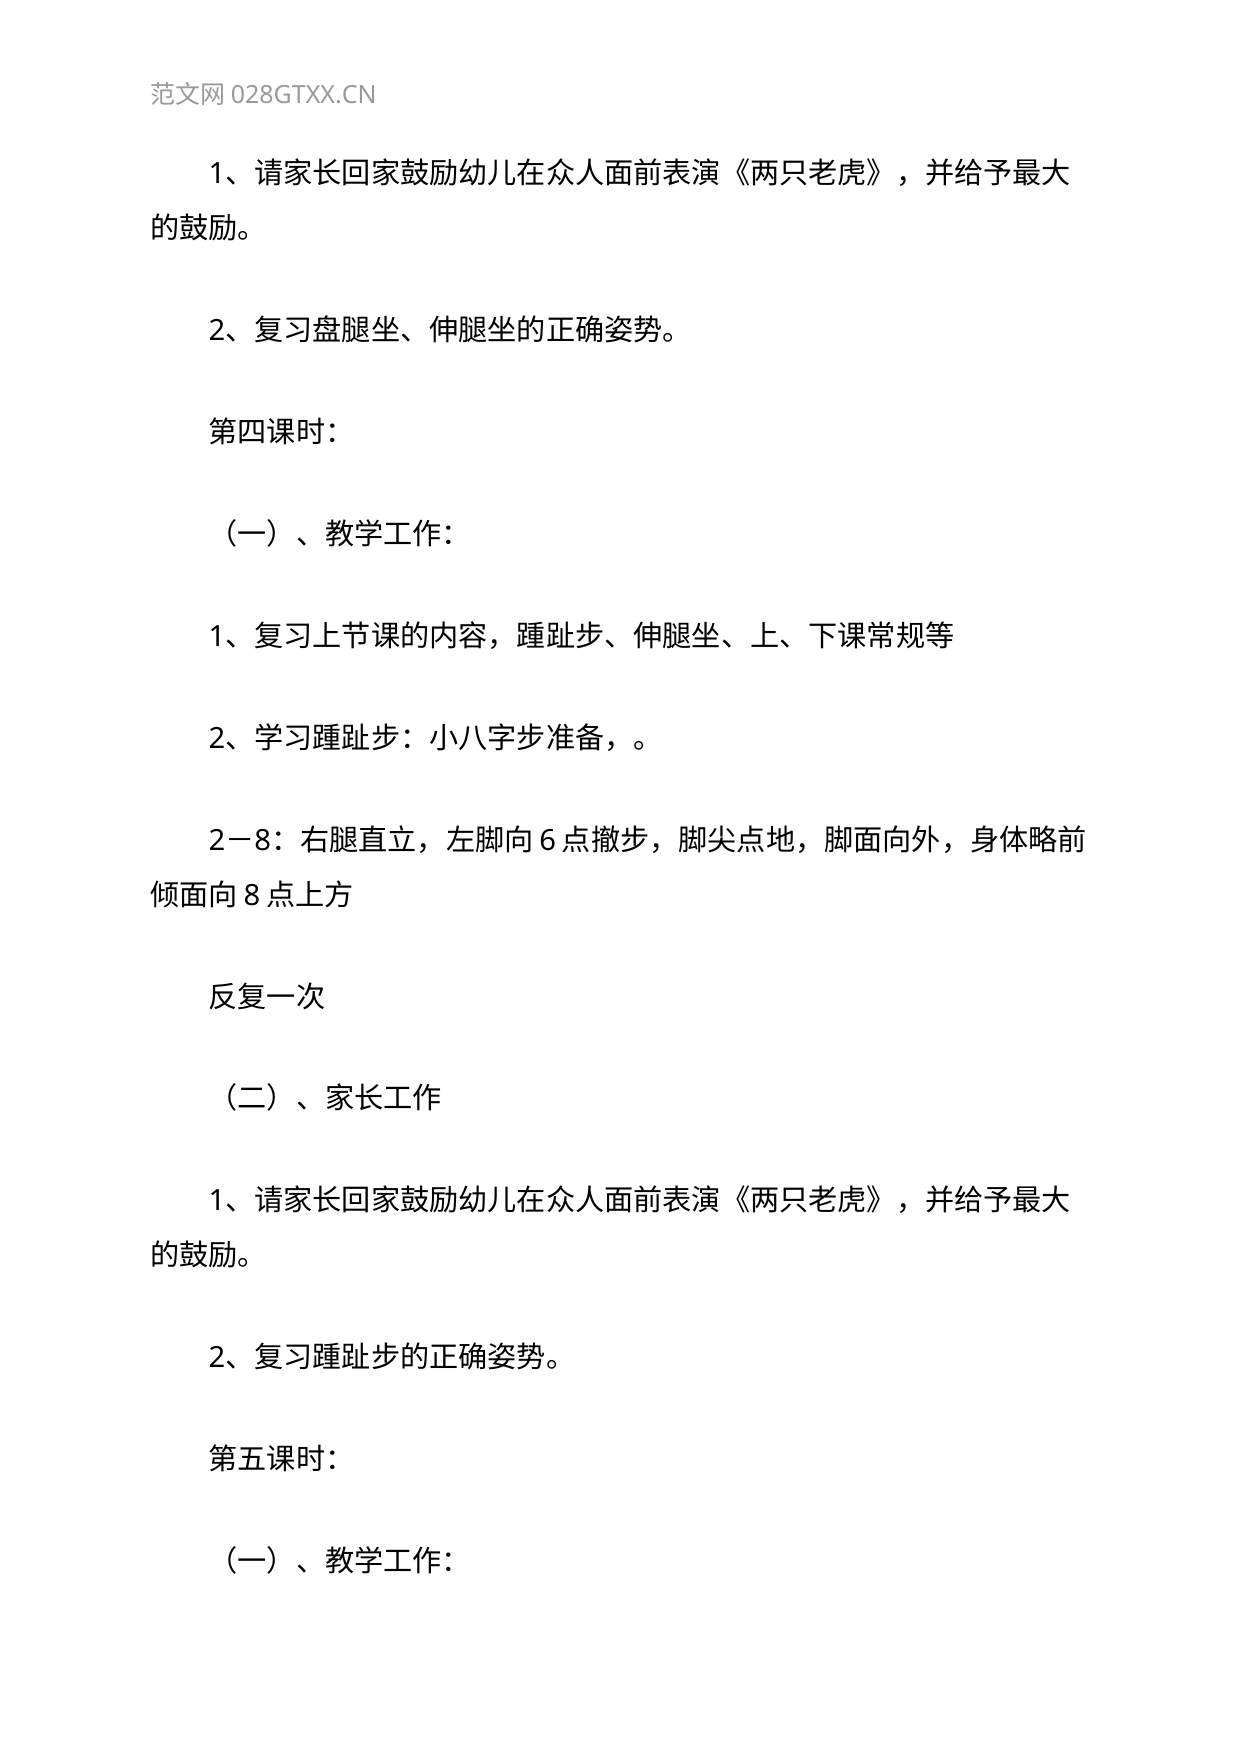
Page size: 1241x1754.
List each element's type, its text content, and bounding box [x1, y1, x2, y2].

text 第五课时： [150, 1436, 1090, 1478]
text 2、复习踵趾步的正确姿势。 [150, 1333, 1090, 1376]
text （一）、教学工作： [150, 1537, 1090, 1579]
text 反复一次 [150, 973, 1090, 1016]
text （二）、家长工作 [150, 1075, 1090, 1117]
text 1、复习上节课的内容，踵趾步、伸腿坐、上、下课常规等 [150, 612, 1090, 655]
text （一）、教学工作： [150, 511, 1090, 553]
text 2－8：右腿直立，左脚向6点撤步，脚尖点地，脚面向外，身体略前倾面向8点上方 [150, 816, 1090, 914]
text 1、请家长回家鼓励幼儿在众人面前表演《两只老虎》，并给予最大的鼓励。 [150, 1177, 1090, 1274]
text 1、请家长回家鼓励幼儿在众人面前表演《两只老虎》，并给予最大的鼓励。 [150, 150, 1090, 247]
text 第四课时： [150, 409, 1090, 451]
text 2、学习踵趾步：小八字步准备，。 [150, 714, 1090, 757]
text 2、复习盘腿坐、伸腿坐的正确姿势。 [150, 307, 1090, 349]
